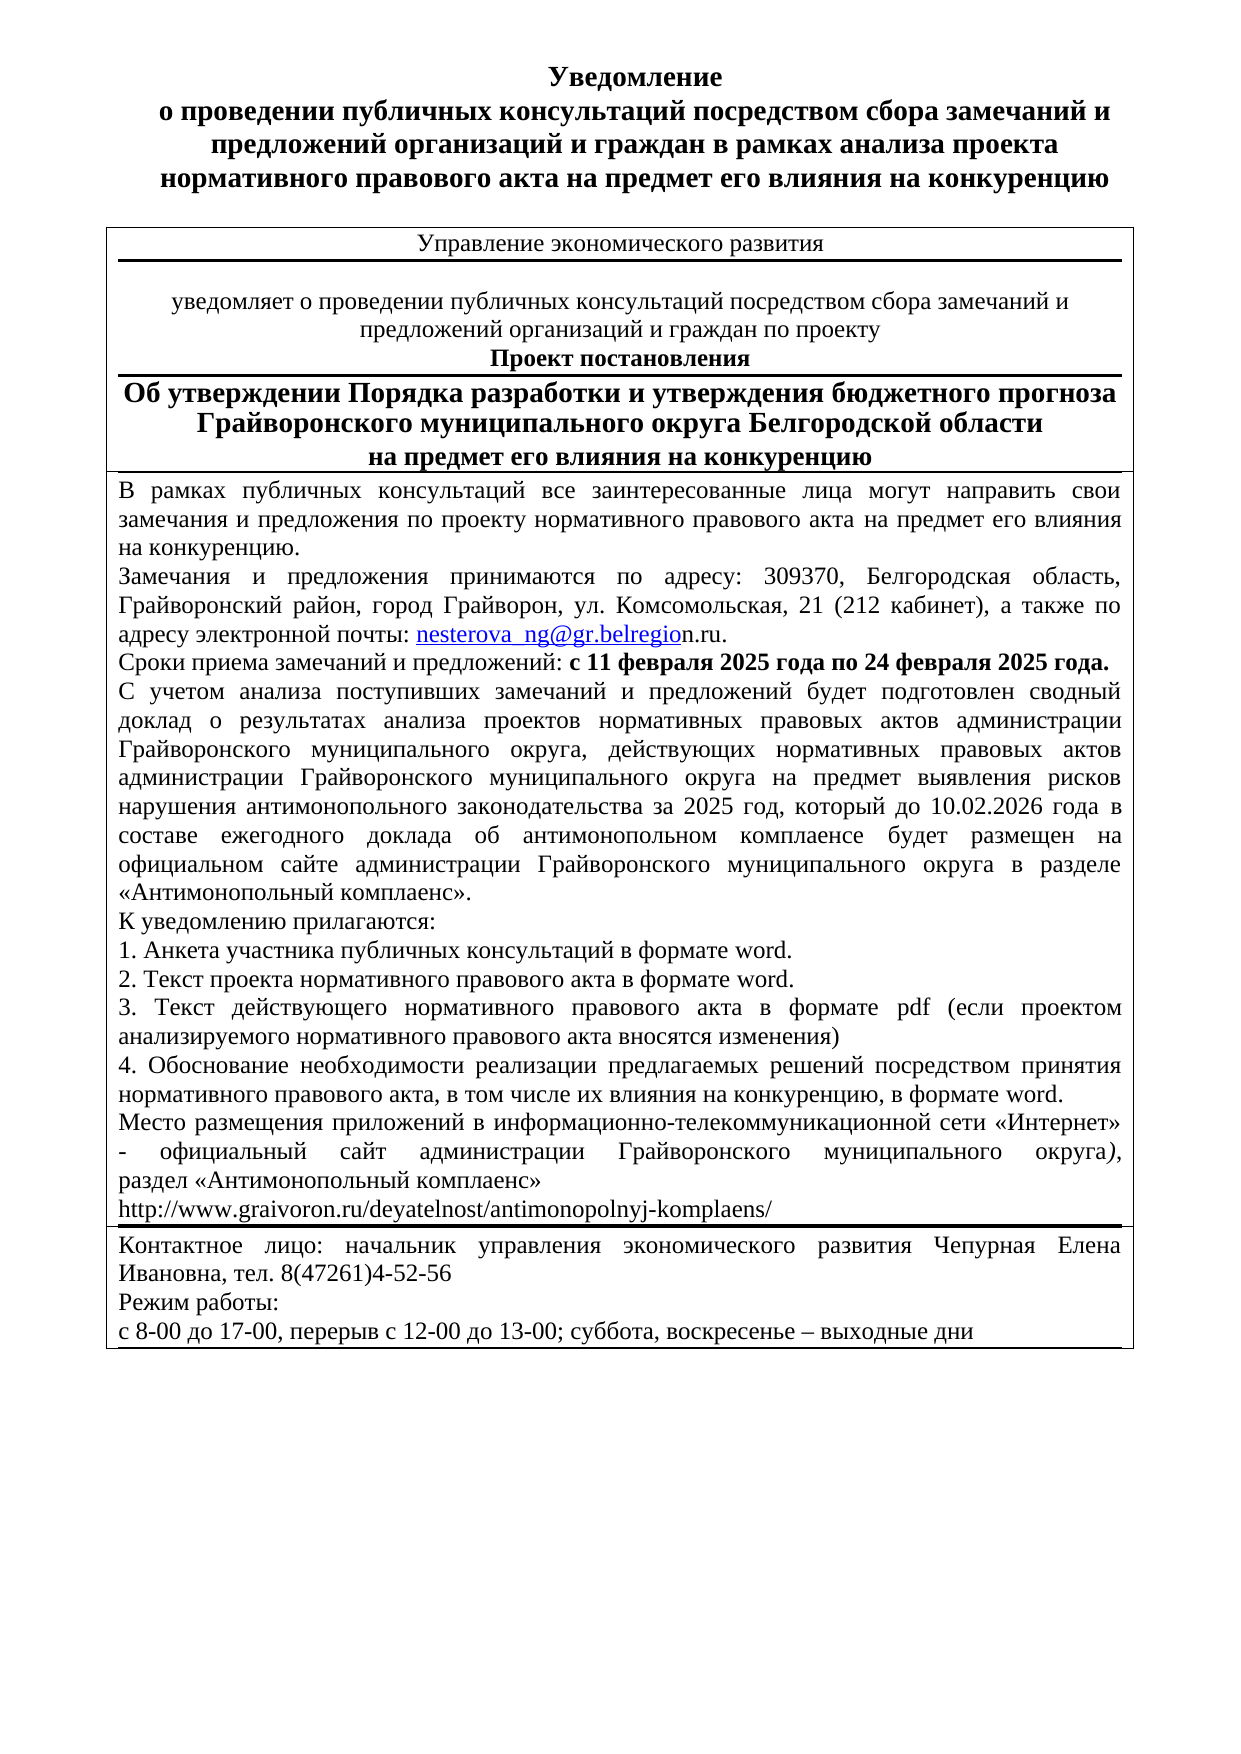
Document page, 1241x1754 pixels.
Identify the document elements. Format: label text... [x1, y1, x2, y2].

table_header Управление экономического развития уведомляет о проведении публичных консультаций посредством сбора замечаний и предложений организаций и граждан по проекту Проект постановления Об утверждении Порядка разработки и утверждения бюджетного прогноза Грайворонского муниципального округа Белгородской области на предмет его влияния на конкуренцию [107, 228, 1133, 471]
table_cell В рамках публичных консультаций все заинтересованные лица могут направить свои замечания и предложения по проекту нормативного правового акта на предмет его влияния на конкуренцию. Замечания и предложения принимаются по адресу: 309370, Белгородская область, Грайворонский район, город Грайворон, ул. Комсомольская, 21 (212 кабинет), а также по адресу электронной почты: nesterova_ng@gr.belregion.ru. Сроки приема замечаний и предложений: с 11 февраля 2025 года по 24 февраля 2025 года. С учетом анализа поступивших замечаний и предложений будет подготовлен сводный доклад о результатах анализа проектов нормативных правовых актов администрации Грайворонского муниципального округа, действующих нормативных правовых актов администрации Грайворонского муниципального округа на предмет выявления рисков нарушения антимонопольного законодательства за 2025 год, который до 10.02.2026 года в составе ежегодного доклада об антимонопольном комплаенсе будет размещен на официальном сайте администрации Грайворонского муниципального округа в разделе «Антимонопольный комплаенс». К уведомлению прилагаются: 1. Анкета участника публичных консультаций в формате word. 2. Текст проекта нормативного правового акта в формате word. 3. Текст действующего нормативного правового акта в формате pdf (если проектом анализируемого нормативного правового акта вносятся изменения) 4. Обоснование необходимости реализации предлагаемых решений посредством принятия нормативного правового акта, в том числе их влияния на конкуренцию, в формате word. Место размещения приложений в информационно-телекоммуникационной сети «Интернет» - официальный сайт администрации Грайворонского муниципального округа), раздел «Антимонопольный комплаенс» http://www.graivoron.ru/deyatelnost/antimonopolnyj-komplaens/ [107, 472, 1133, 1226]
text Уведомление [118, 59, 1152, 93]
text о проведении публичных консультаций посредством сбора замечаний и предложений организаций и граждан в рамках анализа проекта [118, 93, 1152, 160]
text нормативного правового акта на предмет его влияния на конкуренцию [118, 160, 1152, 193]
table_cell Контактное лицо: начальник управления экономического развития Чепурная Елена Ивановна, тел. 8(47261)4-52-56 Режим работы: с 8-00 до 17-00, перерыв с 12-00 до 13-00; суббота, воскресенье – выходные дни [107, 1227, 1133, 1348]
